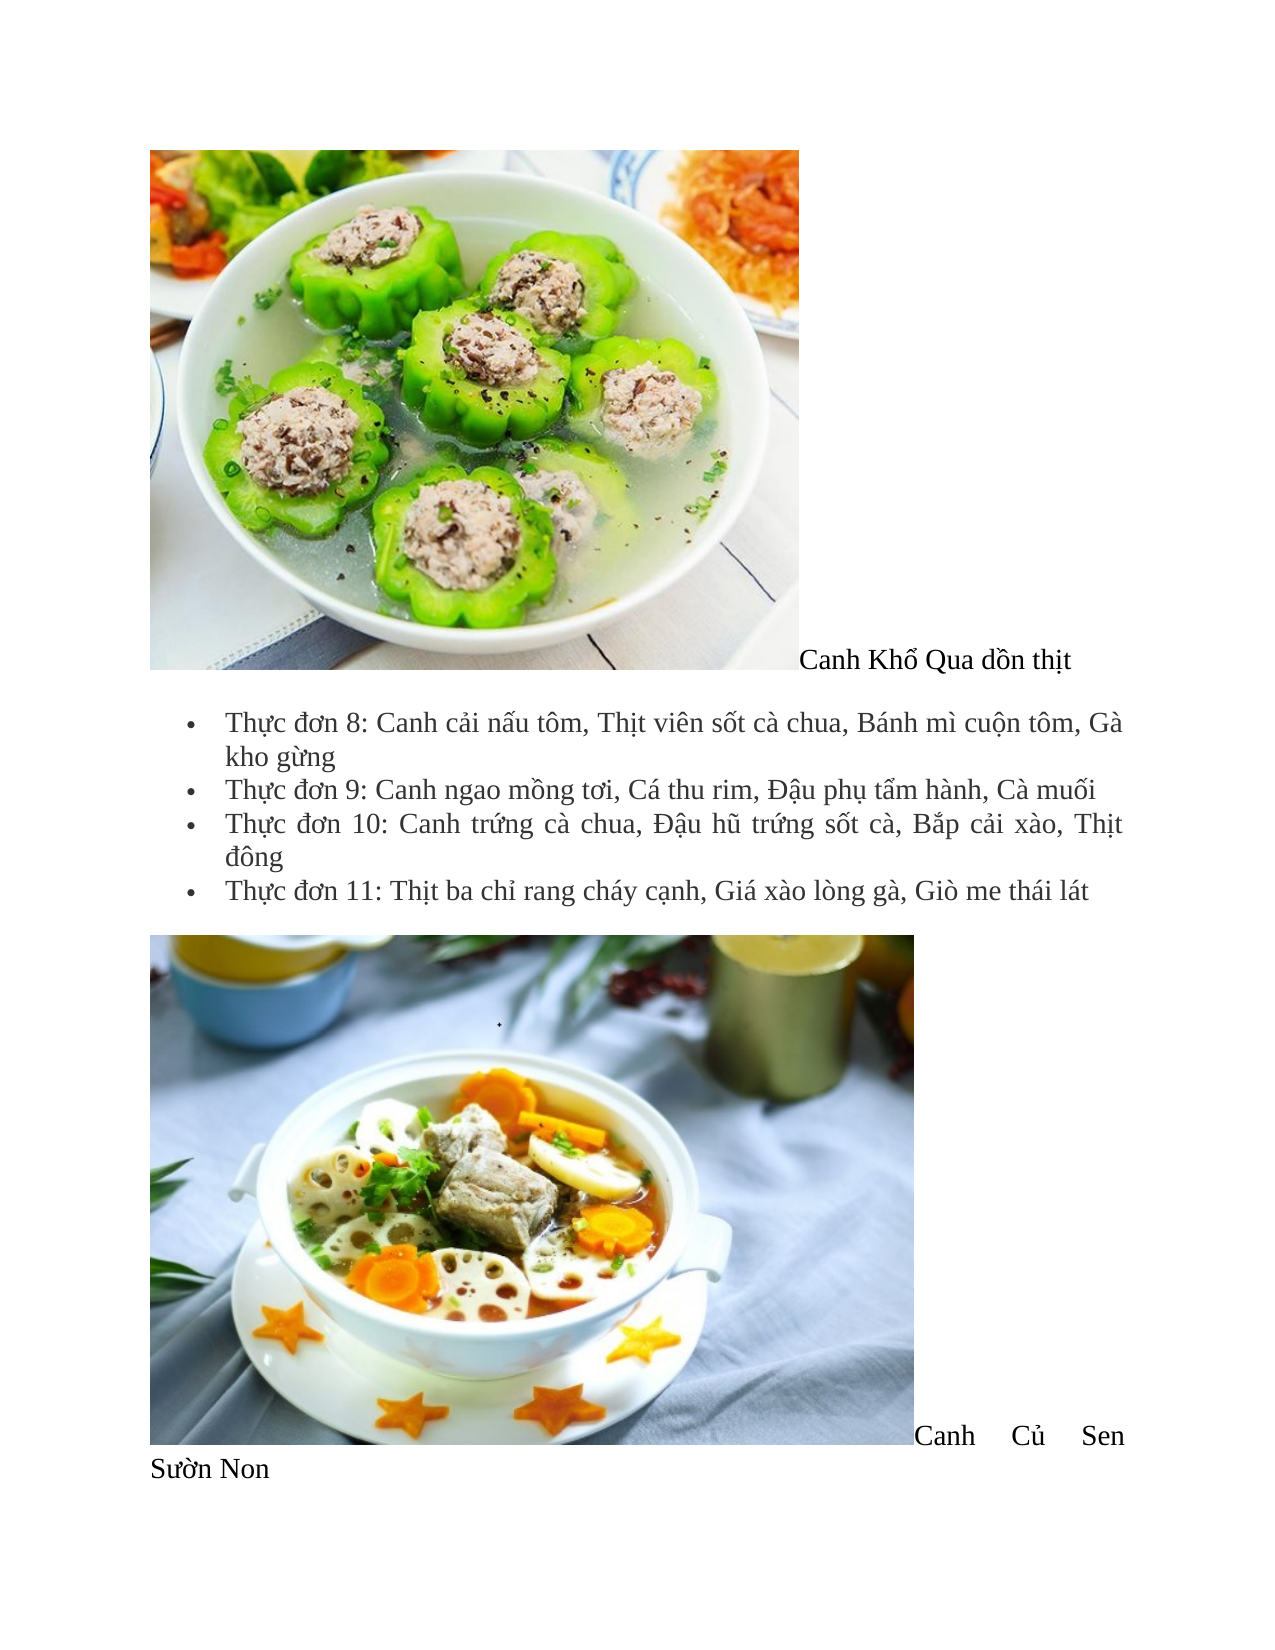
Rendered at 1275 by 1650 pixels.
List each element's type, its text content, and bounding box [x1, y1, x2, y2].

list Thực đơn 8: Canh cải nấu tôm, Thịt viên sốt cà chua, Bánh mì cuộn tôm, Gà kho gừng [187, 705, 1125, 772]
list Thực đơn 11: Thịt ba chỉ rang cháy cạnh, Giá xào lòng gà, Giò me thái lát [187, 873, 1125, 906]
picture [150, 935, 914, 1445]
list Thực đơn 10: Canh trứng cà chua, Đậu hũ trứng sốt cà, Bắp cải xào, Thịt đông [187, 806, 1125, 873]
list Thực đơn 9: Canh ngao mồng tơi, Cá thu rim, Đậu phụ tẩm hành, Cà muối [187, 772, 1125, 806]
picture [150, 150, 799, 670]
